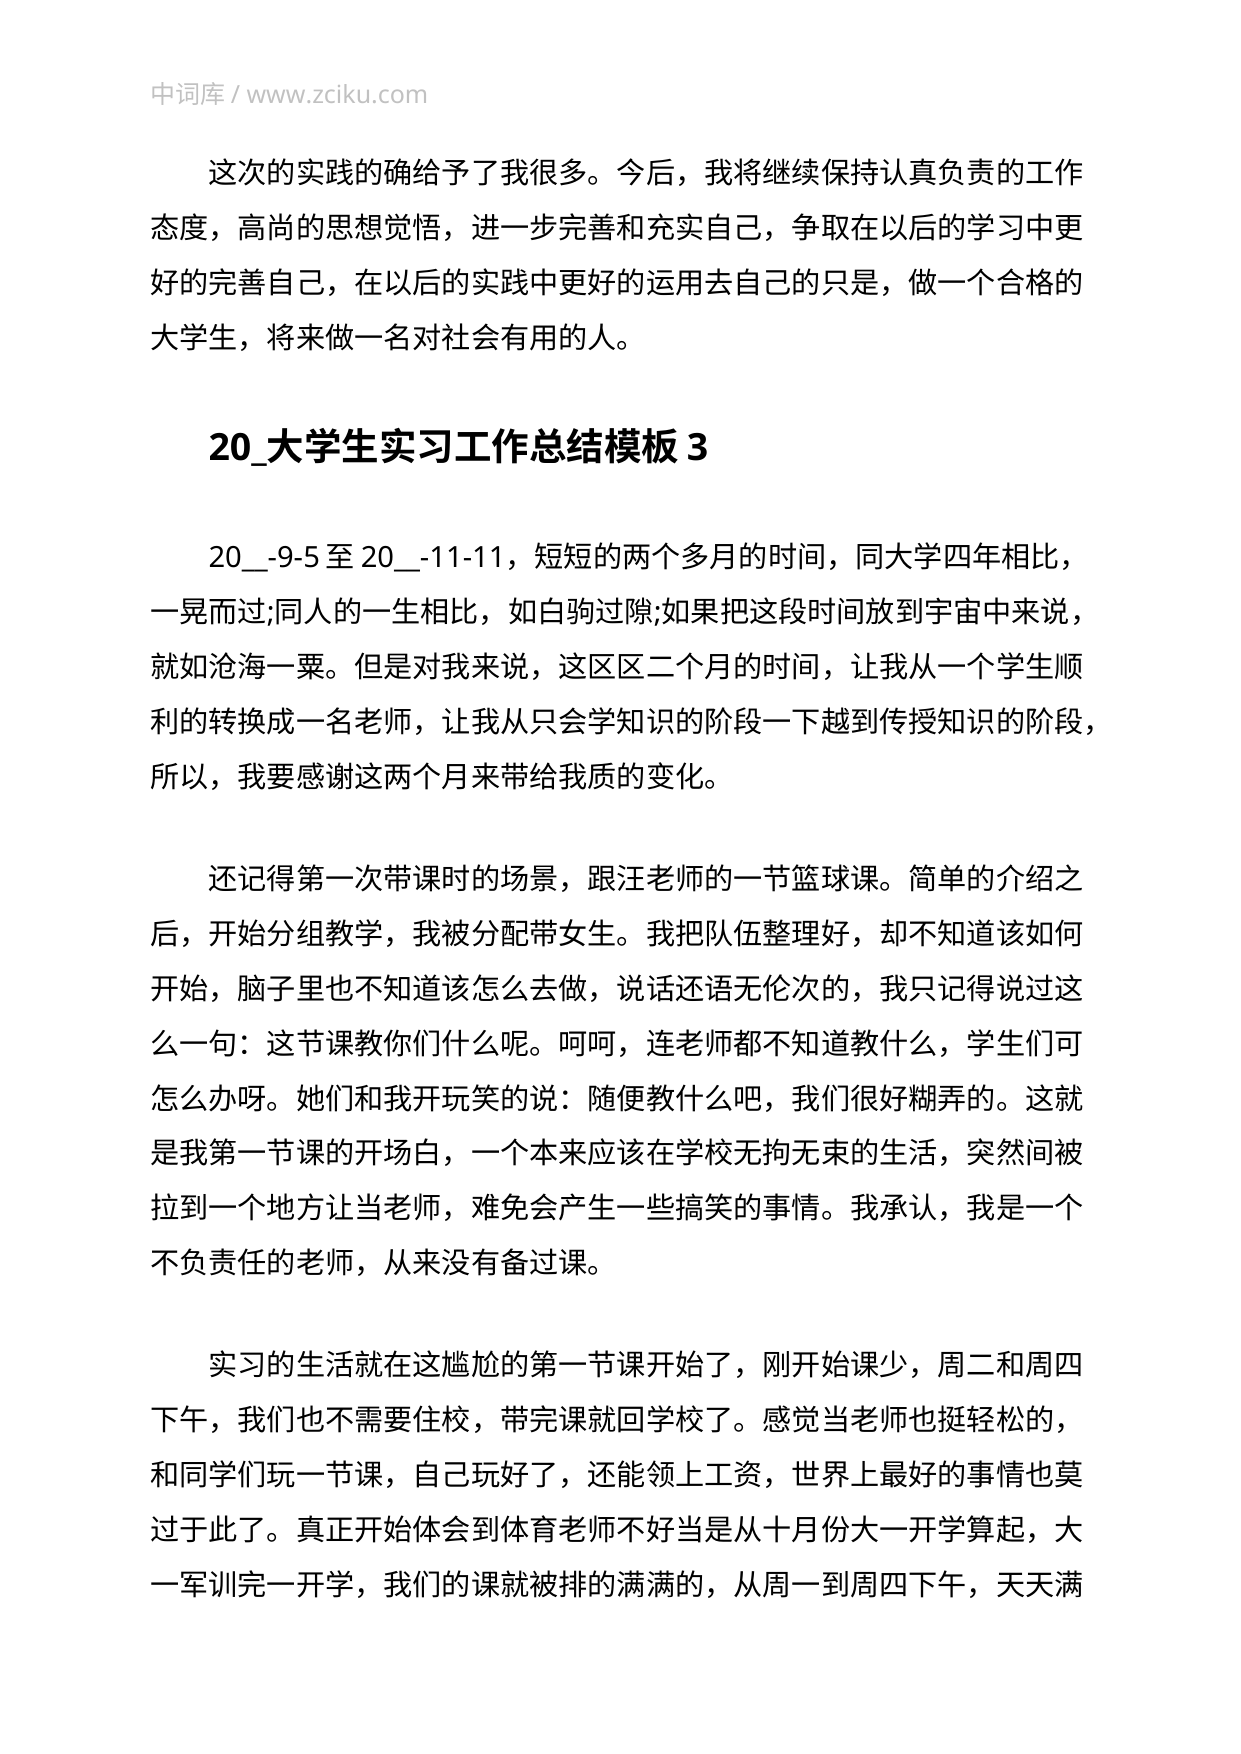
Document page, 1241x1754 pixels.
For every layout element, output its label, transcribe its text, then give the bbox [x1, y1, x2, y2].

text 20_大学生实习工作总结模板3 [150, 416, 1090, 471]
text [150, 1342, 1090, 1603]
text 这次的实践的确给予了我很多。今后，我将继续保持认真负责的工作态度，高尚的思想觉悟，进一步完善和充实自己，争取在以后的学习中更好的完善自己，在以后的实践中更好的运用去自己的只是，做一个合格的大学生，将来做一名对社会有用的人。 [150, 150, 1090, 357]
text 还记得第一次带课时的场景，跟汪老师的一节篮球课。简单的介绍之后，开始分组教学，我被分配带女生。我把队伍整理好，却不知道该如何开始，脑子里也不知道该怎么去做，说话还语无伦次的，我只记得说过这么一句：这节课教你们什么呢。呵呵，连老师都不知道教什么，学生们可怎么办呀。她们和我开玩笑的说：随便教什么吧，我们很好糊弄的。这就是我第一节课的开场白，一个本来应该在学校无拘无束的生活，突然间被拉到一个地方让当老师，难免会产生一些搞笑的事情。我承认，我是一个不负责任的老师，从来没有备过课。 [150, 856, 1090, 1282]
text 20__-9-5至20__-11-11，短短的两个多月的时间，同大学四年相比，一晃而过;同人的一生相比，如白驹过隙;如果把这段时间放到宇宙中来说，就如沧海一粟。但是对我来说，这区区二个月的时间，让我从一个学生顺利的转换成一名老师，让我从只会学知识的阶段一下越到传授知识的阶段，所以，我要感谢这两个月来带给我质的变化。 [150, 534, 1090, 796]
